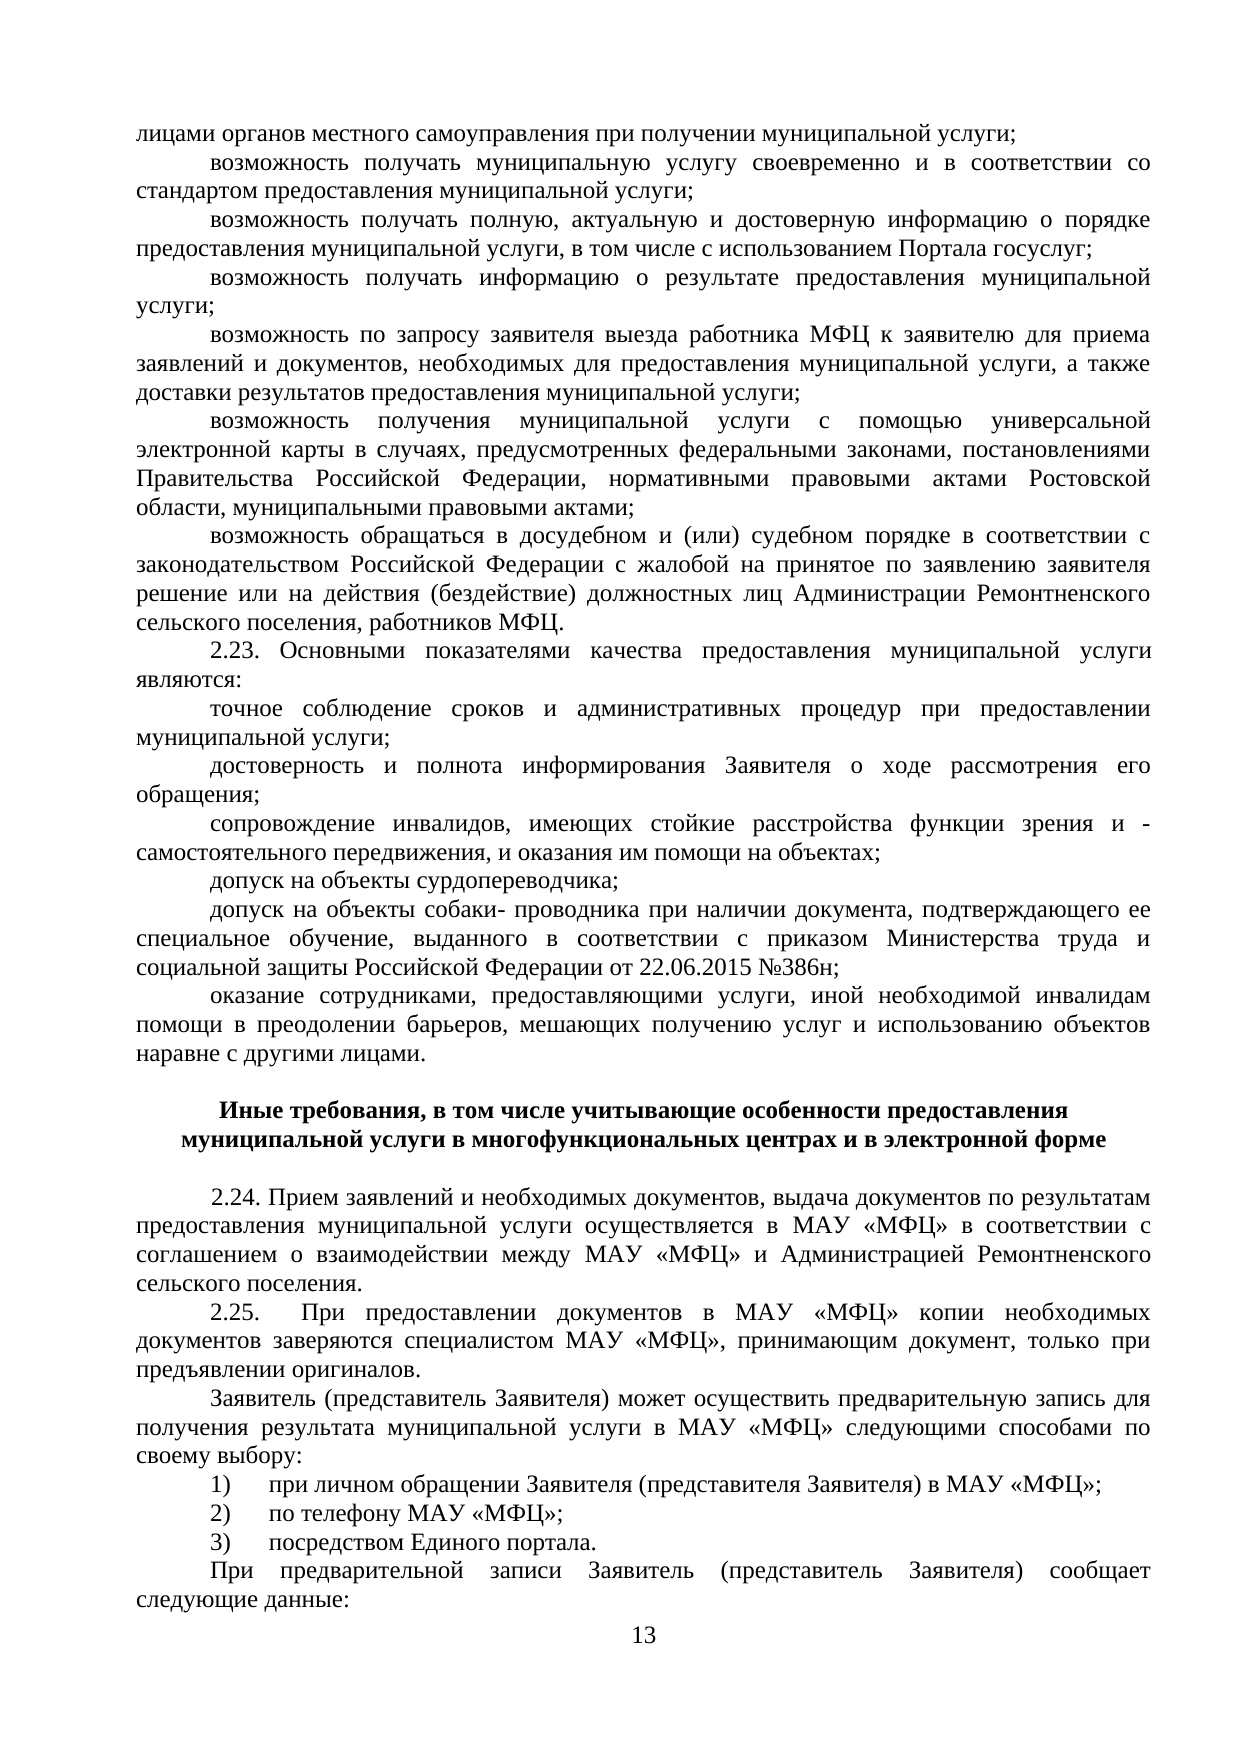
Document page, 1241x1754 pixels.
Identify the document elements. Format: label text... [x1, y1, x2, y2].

text возможность получать полную, актуальную и достоверную информацию о порядке предоставления муниципальной услуги, в том числе с использованием Портала госуслуг; [136, 204, 1152, 262]
text 2.25. При предоставлении документов в МАУ «МФЦ» копии необходимых документов заверяются специалистом МАУ «МФЦ», принимающим документ, только при предъявлении оригиналов. [136, 1297, 1152, 1383]
list по телефону МАУ «МФЦ»; [136, 1498, 1152, 1527]
text допуск на объекты сурдопереводчика; [136, 866, 1152, 894]
text сопровождение инвалидов, имеющих стойкие расстройства функции зрения и - самостоятельного передвижения, и оказания им помощи на объектах; [136, 808, 1152, 866]
text возможность получать муниципальную услугу своевременно и в соответствии со стандартом предоставления муниципальной услуги; [136, 147, 1152, 204]
text точное соблюдение сроков и административных процедур при предоставлении муниципальной услуги; [136, 693, 1152, 751]
text возможность получения муниципальной услуги с помощью универсальной электронной карты в случаях, предусмотренных федеральными законами, постановлениями Правительства Российской Федерации, нормативными правовыми актами Ростовской области, муниципальными правовыми актами; [136, 406, 1152, 521]
list посредством Единого портала. [136, 1527, 1152, 1556]
text Иные требования, в том числе учитывающие особенности предоставления муниципальной услуги в многофункциональных центрах и в электронной форме [136, 1067, 1152, 1153]
text оказание сотрудниками, предоставляющими услуги, иной необходимой инвалидам помощи в преодолении барьеров, мешающих получению услуг и использованию объектов наравне с другими лицами. [136, 981, 1152, 1067]
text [136, 118, 1152, 147]
text возможность по запросу заявителя выезда работника МФЦ к заявителю для приема заявлений и документов, необходимых для предоставления муниципальной услуги, а также доставки результатов предоставления муниципальной услуги; [136, 319, 1152, 406]
text достоверность и полнота информирования Заявителя о ходе рассмотрения его обращения; [136, 751, 1152, 808]
text допуск на объекты собаки- проводника при наличии документа, подтверждающего ее специальное обучение, выданного в соответствии с приказом Министерства труда и социальной защиты Российской Федерации от 22.06.2015 №386н; [136, 894, 1152, 981]
text 2.24. Прием заявлений и необходимых документов, выдача документов по результатам предоставления муниципальной услуги осуществляется в МАУ «МФЦ» в соответствии с соглашением о взаимодействии между МАУ «МФЦ» и Администрацией Ремонтненского сельского поселения. [136, 1182, 1152, 1297]
text 2.23. Основными показателями качества предоставления муниципальной услуги являются: [136, 636, 1152, 693]
text Заявитель (представитель Заявителя) может осуществить предварительную запись для получения результата муниципальной услуги в МАУ «МФЦ» следующими способами по своему выбору: [136, 1383, 1152, 1469]
text возможность обращаться в досудебном и (или) судебном порядке в соответствии с законодательством Российской Федерации с жалобой на принятое по заявлению заявителя решение или на действия (бездействие) должностных лиц Администрации Ремонтненского сельского поселения, работников МФЦ. [136, 521, 1152, 636]
list при личном обращении Заявителя (представителя Заявителя) в МАУ «МФЦ»; [136, 1469, 1152, 1498]
text возможность получать информацию о результате предоставления муниципальной услуги; [136, 262, 1152, 319]
text При предварительной записи Заявитель (представитель Заявителя) сообщает следующие данные: [136, 1556, 1152, 1613]
